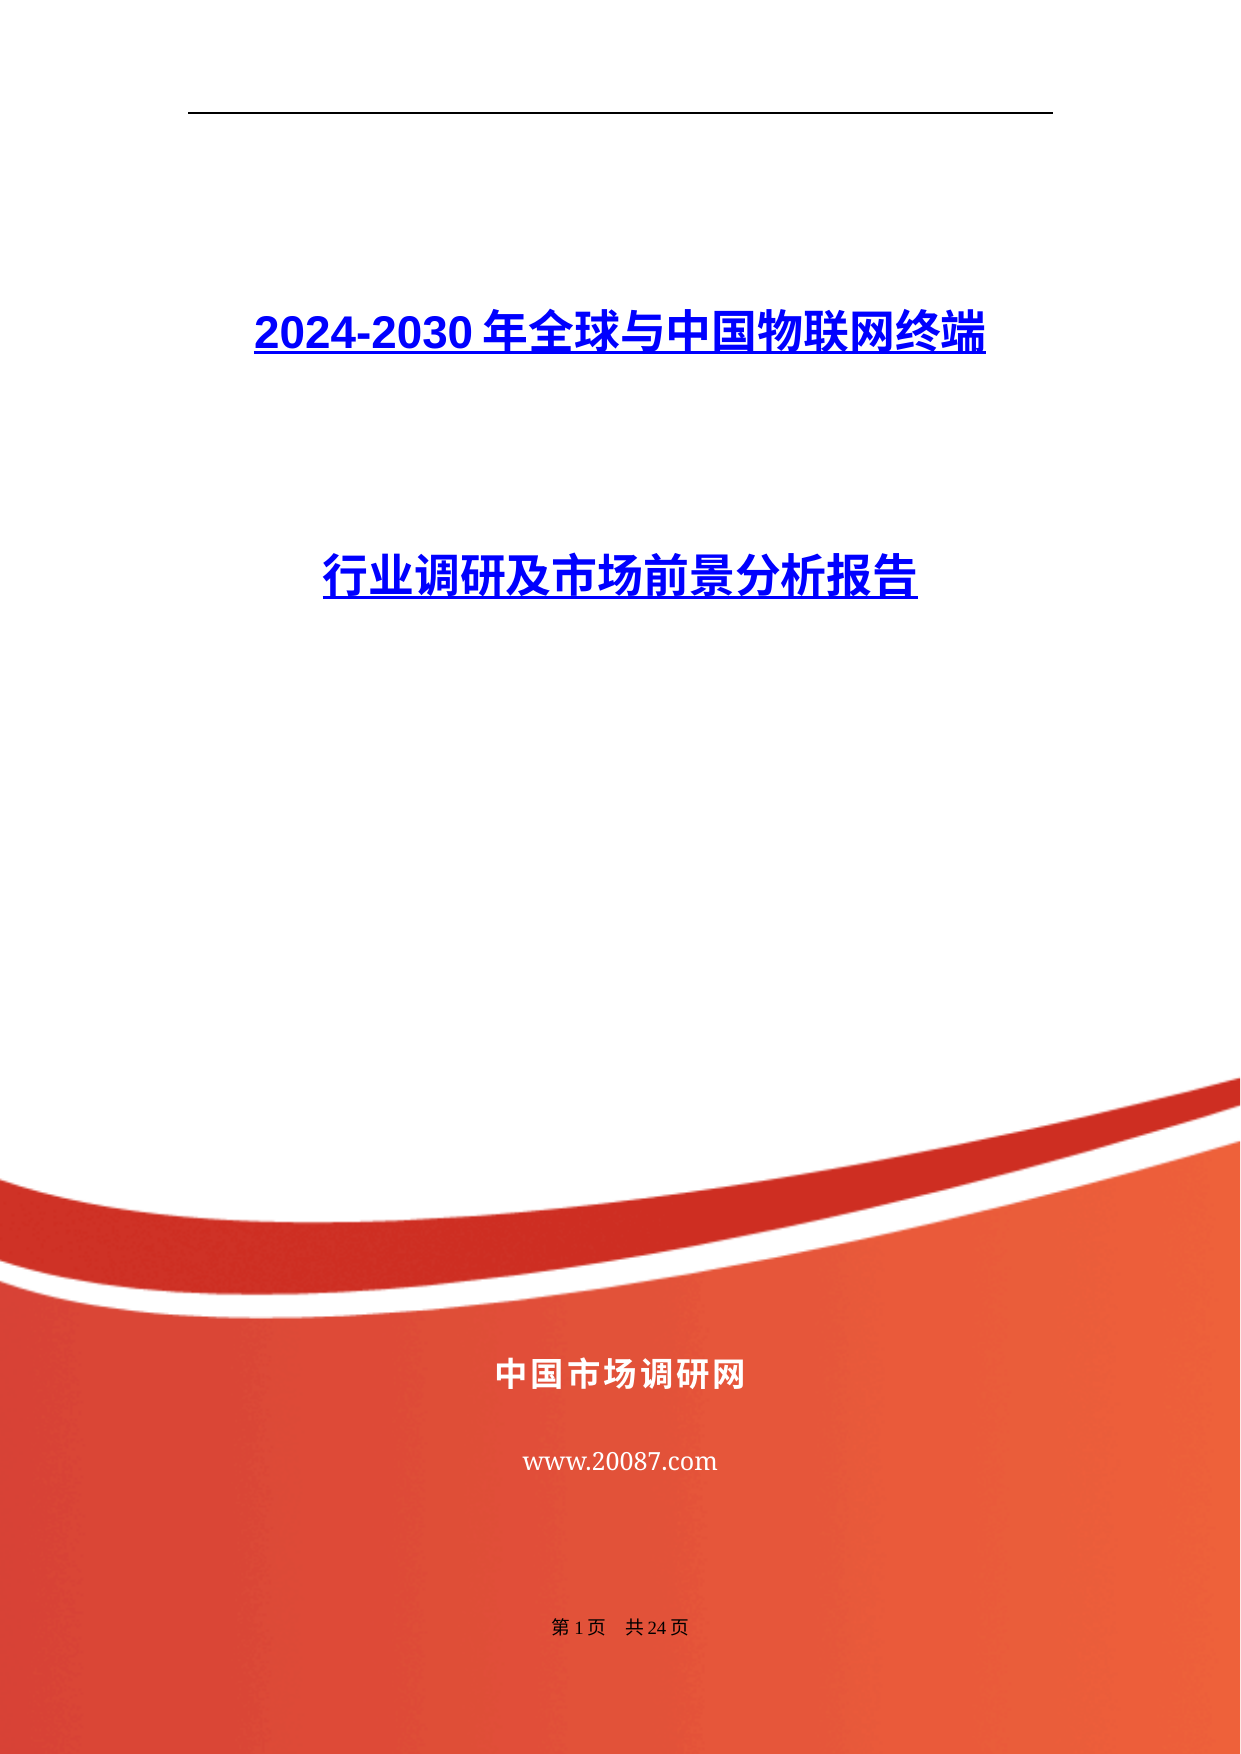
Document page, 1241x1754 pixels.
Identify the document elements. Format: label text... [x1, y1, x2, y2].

subtitle 中国市场调研网 [187, 1339, 1053, 1404]
text www.20087.com [187, 1428, 1053, 1493]
table_header 2024-2030年全球与中国物联网终端行业调研及市场前景分析报告 [188, 207, 1053, 773]
picture [0, 1006, 1241, 1754]
